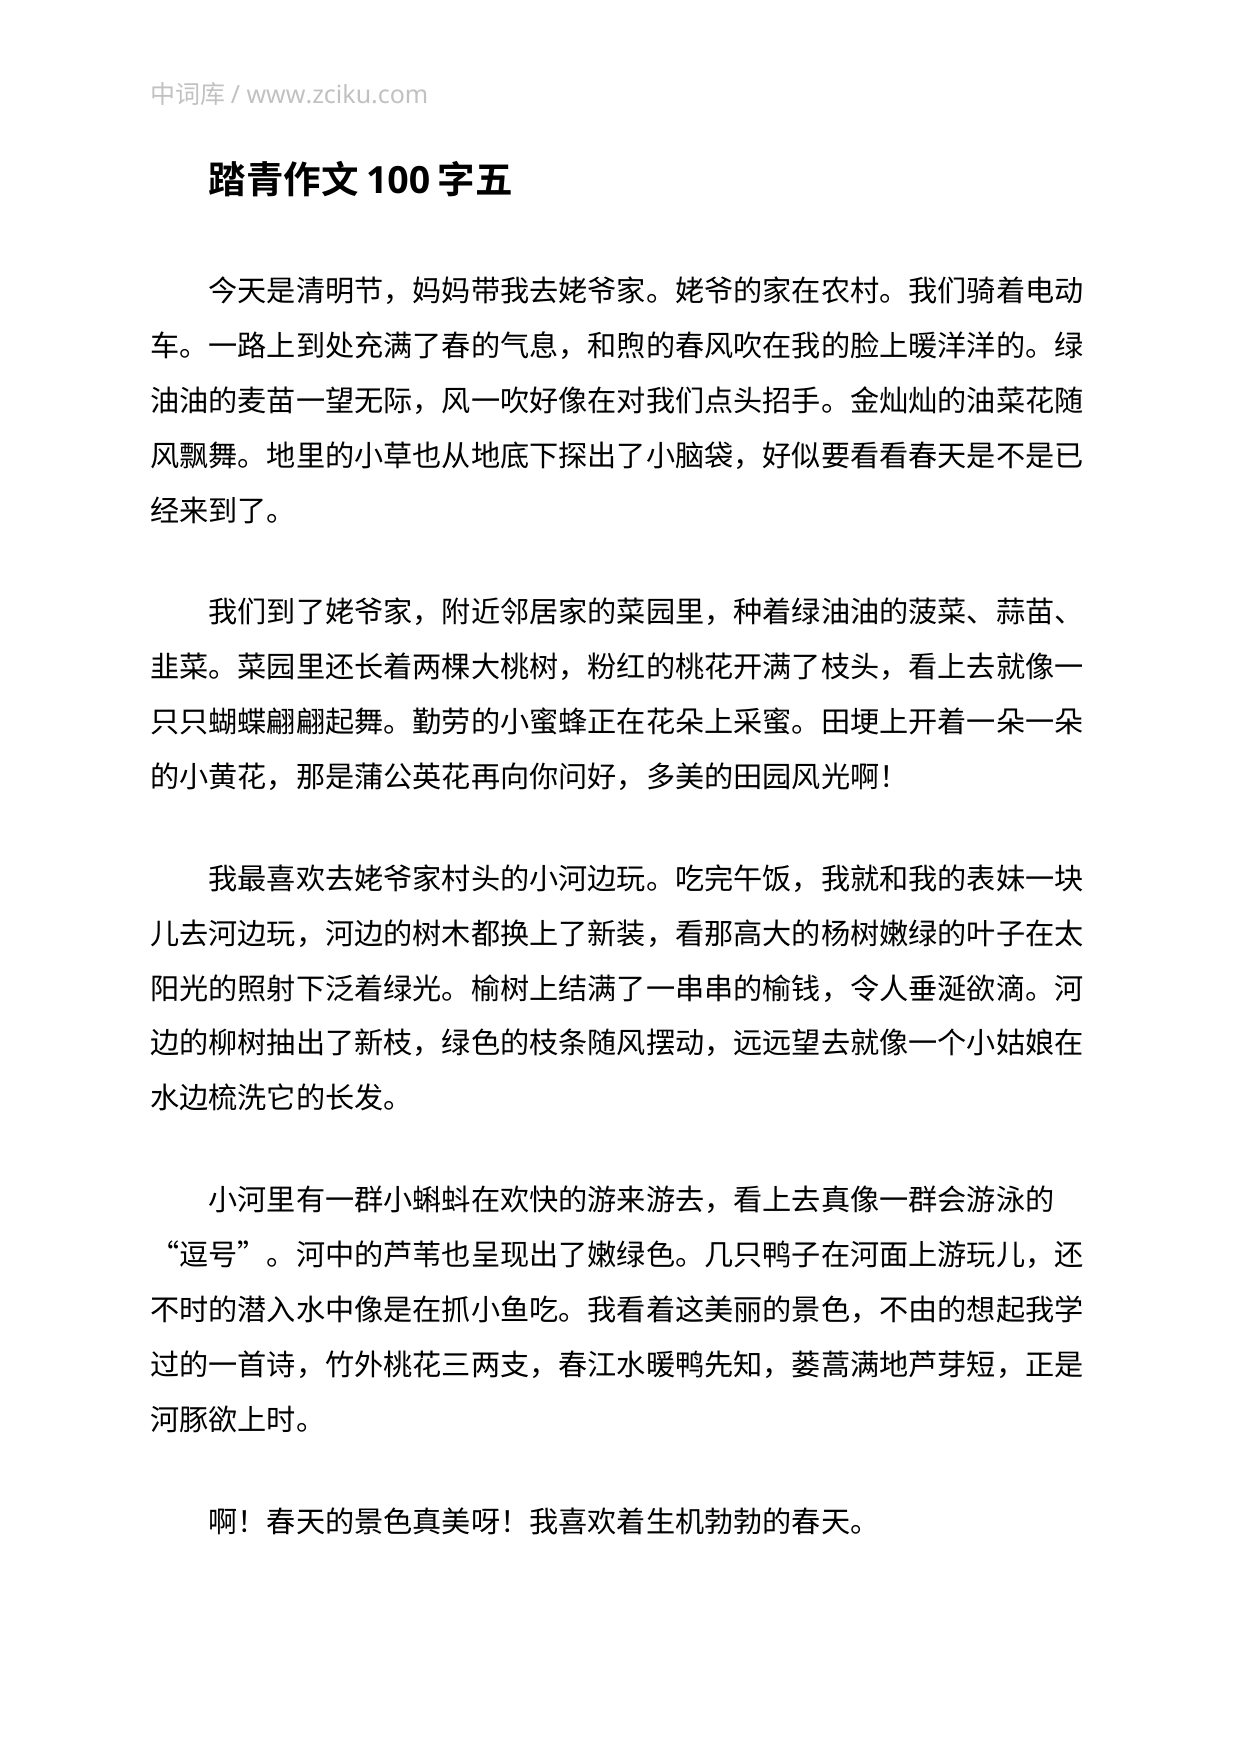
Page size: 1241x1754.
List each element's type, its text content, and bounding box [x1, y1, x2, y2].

text 小河里有一群小蝌蚪在欢快的游来游去，看上去真像一群会游泳的“逗号”。河中的芦苇也呈现出了嫩绿色。几只鸭子在河面上游玩儿，还不时的潜入水中像是在抓小鱼吃。我看着这美丽的景色，不由的想起我学过的一首诗，竹外桃花三两支，春江水暖鸭先知，蒌蒿满地芦芽短，正是河豚欲上时。 [150, 1177, 1090, 1439]
text 踏青作文100字五 [150, 150, 1090, 204]
text 今天是清明节，妈妈带我去姥爷家。姥爷的家在农村。我们骑着电动车。一路上到处充满了春的气息，和煦的春风吹在我的脸上暖洋洋的。绿油油的麦苗一望无际，风一吹好像在对我们点头招手。金灿灿的油菜花随风飘舞。地里的小草也从地底下探出了小脑袋，好似要看看春天是不是已经来到了。 [150, 268, 1090, 529]
text 我最喜欢去姥爷家村头的小河边玩。吃完午饭，我就和我的表妹一块儿去河边玩，河边的树木都换上了新装，看那高大的杨树嫩绿的叶子在太阳光的照射下泛着绿光。榆树上结满了一串串的榆钱，令人垂涎欲滴。河边的柳树抽出了新枝，绿色的枝条随风摆动，远远望去就像一个小姑娘在水边梳洗它的长发。 [150, 855, 1090, 1117]
text 啊！春天的景色真美呀！我喜欢着生机勃勃的春天。 [150, 1498, 1090, 1540]
text 我们到了姥爷家，附近邻居家的菜园里，种着绿油油的菠菜、蒜苗、韭菜。菜园里还长着两棵大桃树，粉红的桃花开满了枝头，看上去就像一只只蝴蝶翩翩起舞。勤劳的小蜜蜂正在花朵上采蜜。田埂上开着一朵一朵的小黄花，那是蒲公英花再向你问好，多美的田园风光啊！ [150, 589, 1090, 796]
